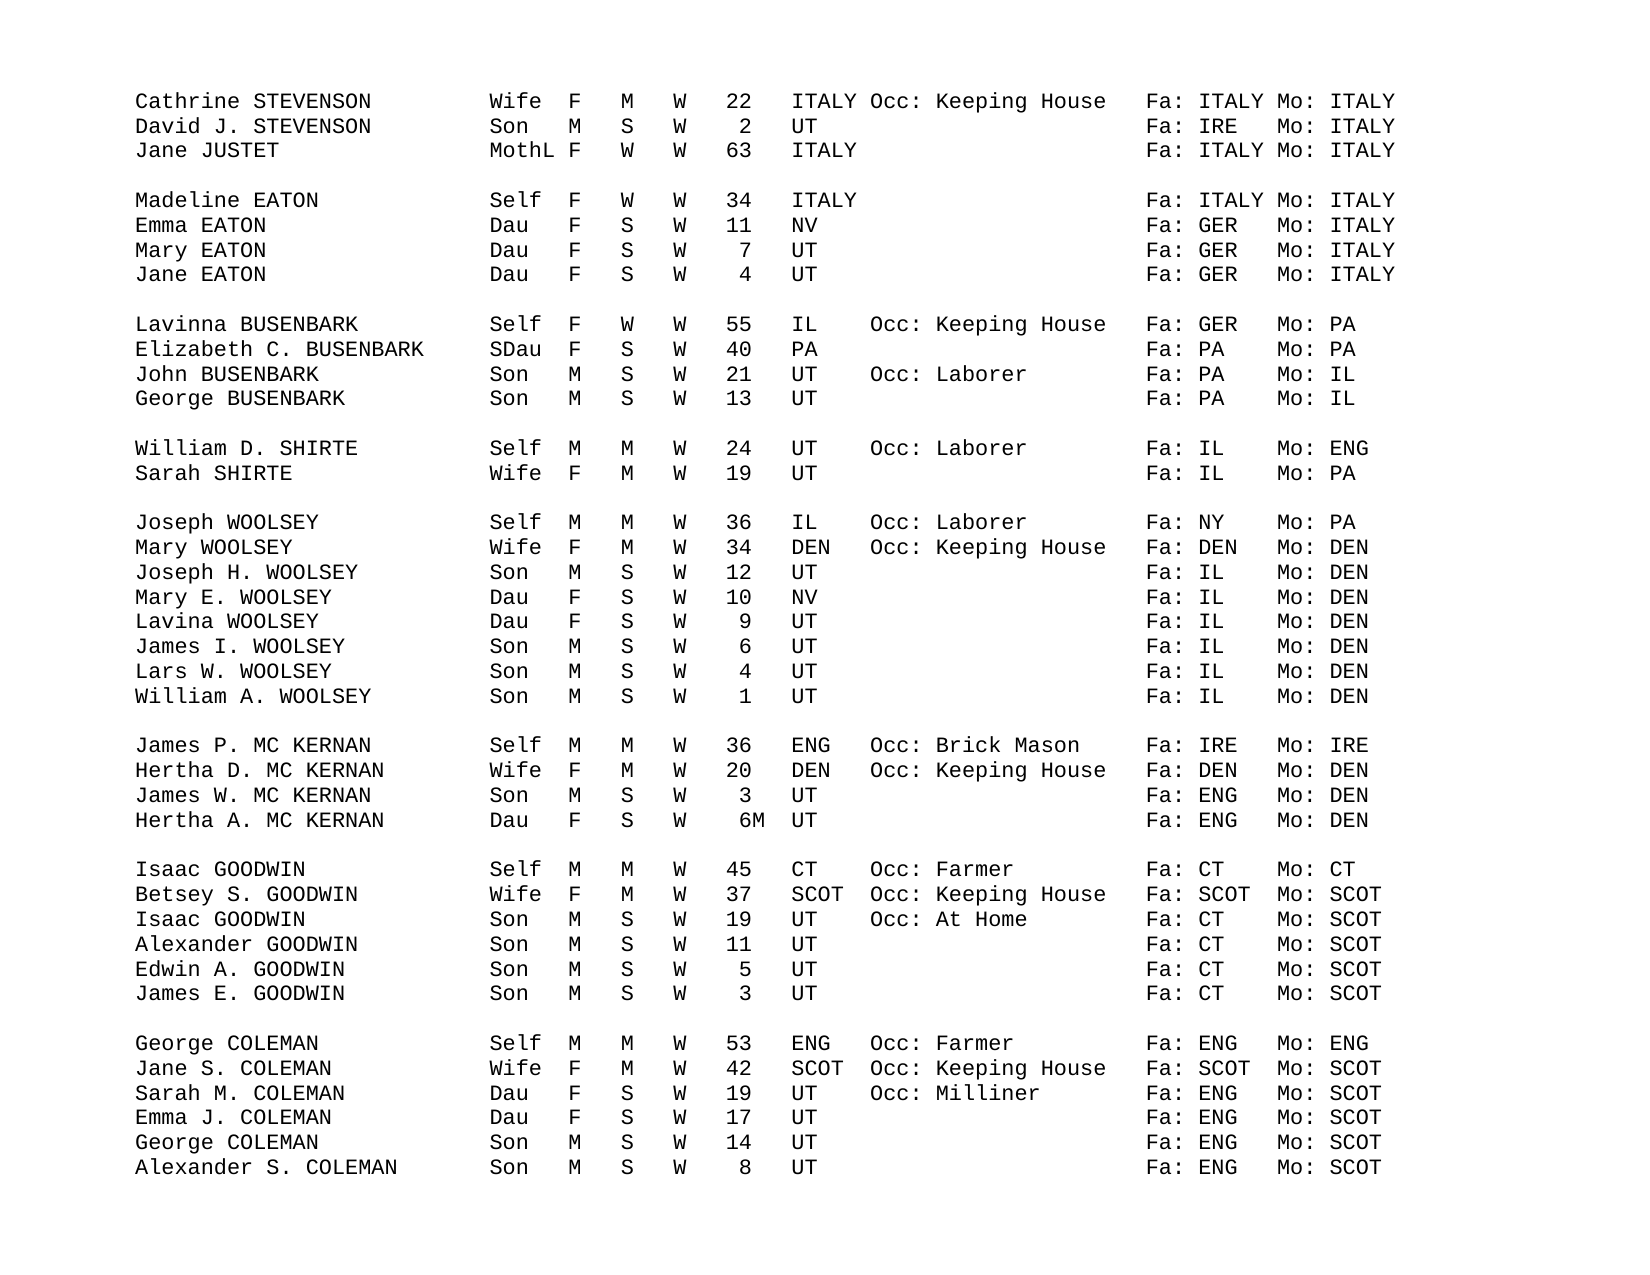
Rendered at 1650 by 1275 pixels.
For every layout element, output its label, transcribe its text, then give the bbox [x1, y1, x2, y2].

text Joseph WOOLSEY Self M M W 36 IL Occ: Laborer Fa: NY Mo: PA [135, 511, 1515, 536]
text James E. GOODWIN Son M S W 3 UT Fa: CT Mo: SCOT [135, 982, 1515, 1007]
text Sarah SHIRTE Wife F M W 19 UT Fa: IL Mo: PA [135, 462, 1515, 487]
text Lavinna BUSENBARK Self F W W 55 IL Occ: Keeping House Fa: GER Mo: PA [135, 313, 1515, 338]
text Hertha A. MC KERNAN Dau F S W 6M UT Fa: ENG Mo: DEN [135, 809, 1515, 834]
text Jane S. COLEMAN Wife F M W 42 SCOT Occ: Keeping House Fa: SCOT Mo: SCOT [135, 1057, 1515, 1082]
text Alexander GOODWIN Son M S W 11 UT Fa: CT Mo: SCOT [135, 933, 1515, 958]
text Mary WOOLSEY Wife F M W 34 DEN Occ: Keeping House Fa: DEN Mo: DEN [135, 536, 1515, 561]
text Alexander S. COLEMAN Son M S W 8 UT Fa: ENG Mo: SCOT [135, 1156, 1515, 1181]
text Joseph H. WOOLSEY Son M S W 12 UT Fa: IL Mo: DEN [135, 561, 1515, 586]
text Jane EATON Dau F S W 4 UT Fa: GER Mo: ITALY [135, 263, 1515, 288]
text James W. MC KERNAN Son M S W 3 UT Fa: ENG Mo: DEN [135, 784, 1515, 809]
text Emma EATON Dau F S W 11 NV Fa: GER Mo: ITALY [135, 214, 1515, 239]
text Isaac GOODWIN Son M S W 19 UT Occ: At Home Fa: CT Mo: SCOT [135, 908, 1515, 933]
text Emma J. COLEMAN Dau F S W 17 UT Fa: ENG Mo: SCOT [135, 1106, 1515, 1131]
text John BUSENBARK Son M S W 21 UT Occ: Laborer Fa: PA Mo: IL [135, 363, 1515, 387]
text William D. SHIRTE Self M M W 24 UT Occ: Laborer Fa: IL Mo: ENG [135, 437, 1515, 462]
text George BUSENBARK Son M S W 13 UT Fa: PA Mo: IL [135, 387, 1515, 412]
text Hertha D. MC KERNAN Wife F M W 20 DEN Occ: Keeping House Fa: DEN Mo: DEN [135, 759, 1515, 784]
text Cathrine STEVENSON Wife F M W 22 ITALY Occ: Keeping House Fa: ITALY Mo: ITALY [135, 90, 1515, 115]
text Isaac GOODWIN Self M M W 45 CT Occ: Farmer Fa: CT Mo: CT [135, 858, 1515, 883]
text James P. MC KERNAN Self M M W 36 ENG Occ: Brick Mason Fa: IRE Mo: IRE [135, 734, 1515, 759]
text David J. STEVENSON Son M S W 2 UT Fa: IRE Mo: ITALY [135, 115, 1515, 139]
text George COLEMAN Self M M W 53 ENG Occ: Farmer Fa: ENG Mo: ENG [135, 1032, 1515, 1057]
text Edwin A. GOODWIN Son M S W 5 UT Fa: CT Mo: SCOT [135, 958, 1515, 982]
text Mary E. WOOLSEY Dau F S W 10 NV Fa: IL Mo: DEN [135, 586, 1515, 611]
text James I. WOOLSEY Son M S W 6 UT Fa: IL Mo: DEN [135, 635, 1515, 660]
text Lavina WOOLSEY Dau F S W 9 UT Fa: IL Mo: DEN [135, 611, 1515, 635]
text Lars W. WOOLSEY Son M S W 4 UT Fa: IL Mo: DEN [135, 660, 1515, 685]
text Sarah M. COLEMAN Dau F S W 19 UT Occ: Milliner Fa: ENG Mo: SCOT [135, 1082, 1515, 1106]
text George COLEMAN Son M S W 14 UT Fa: ENG Mo: SCOT [135, 1131, 1515, 1156]
text Elizabeth C. BUSENBARK SDau F S W 40 PA Fa: PA Mo: PA [135, 338, 1515, 363]
text William A. WOOLSEY Son M S W 1 UT Fa: IL Mo: DEN [135, 685, 1515, 710]
text Mary EATON Dau F S W 7 UT Fa: GER Mo: ITALY [135, 239, 1515, 263]
text Betsey S. GOODWIN Wife F M W 37 SCOT Occ: Keeping House Fa: SCOT Mo: SCOT [135, 883, 1515, 908]
text Madeline EATON Self F W W 34 ITALY Fa: ITALY Mo: ITALY [135, 189, 1515, 214]
text Jane JUSTET MothL F W W 63 ITALY Fa: ITALY Mo: ITALY [135, 139, 1515, 164]
